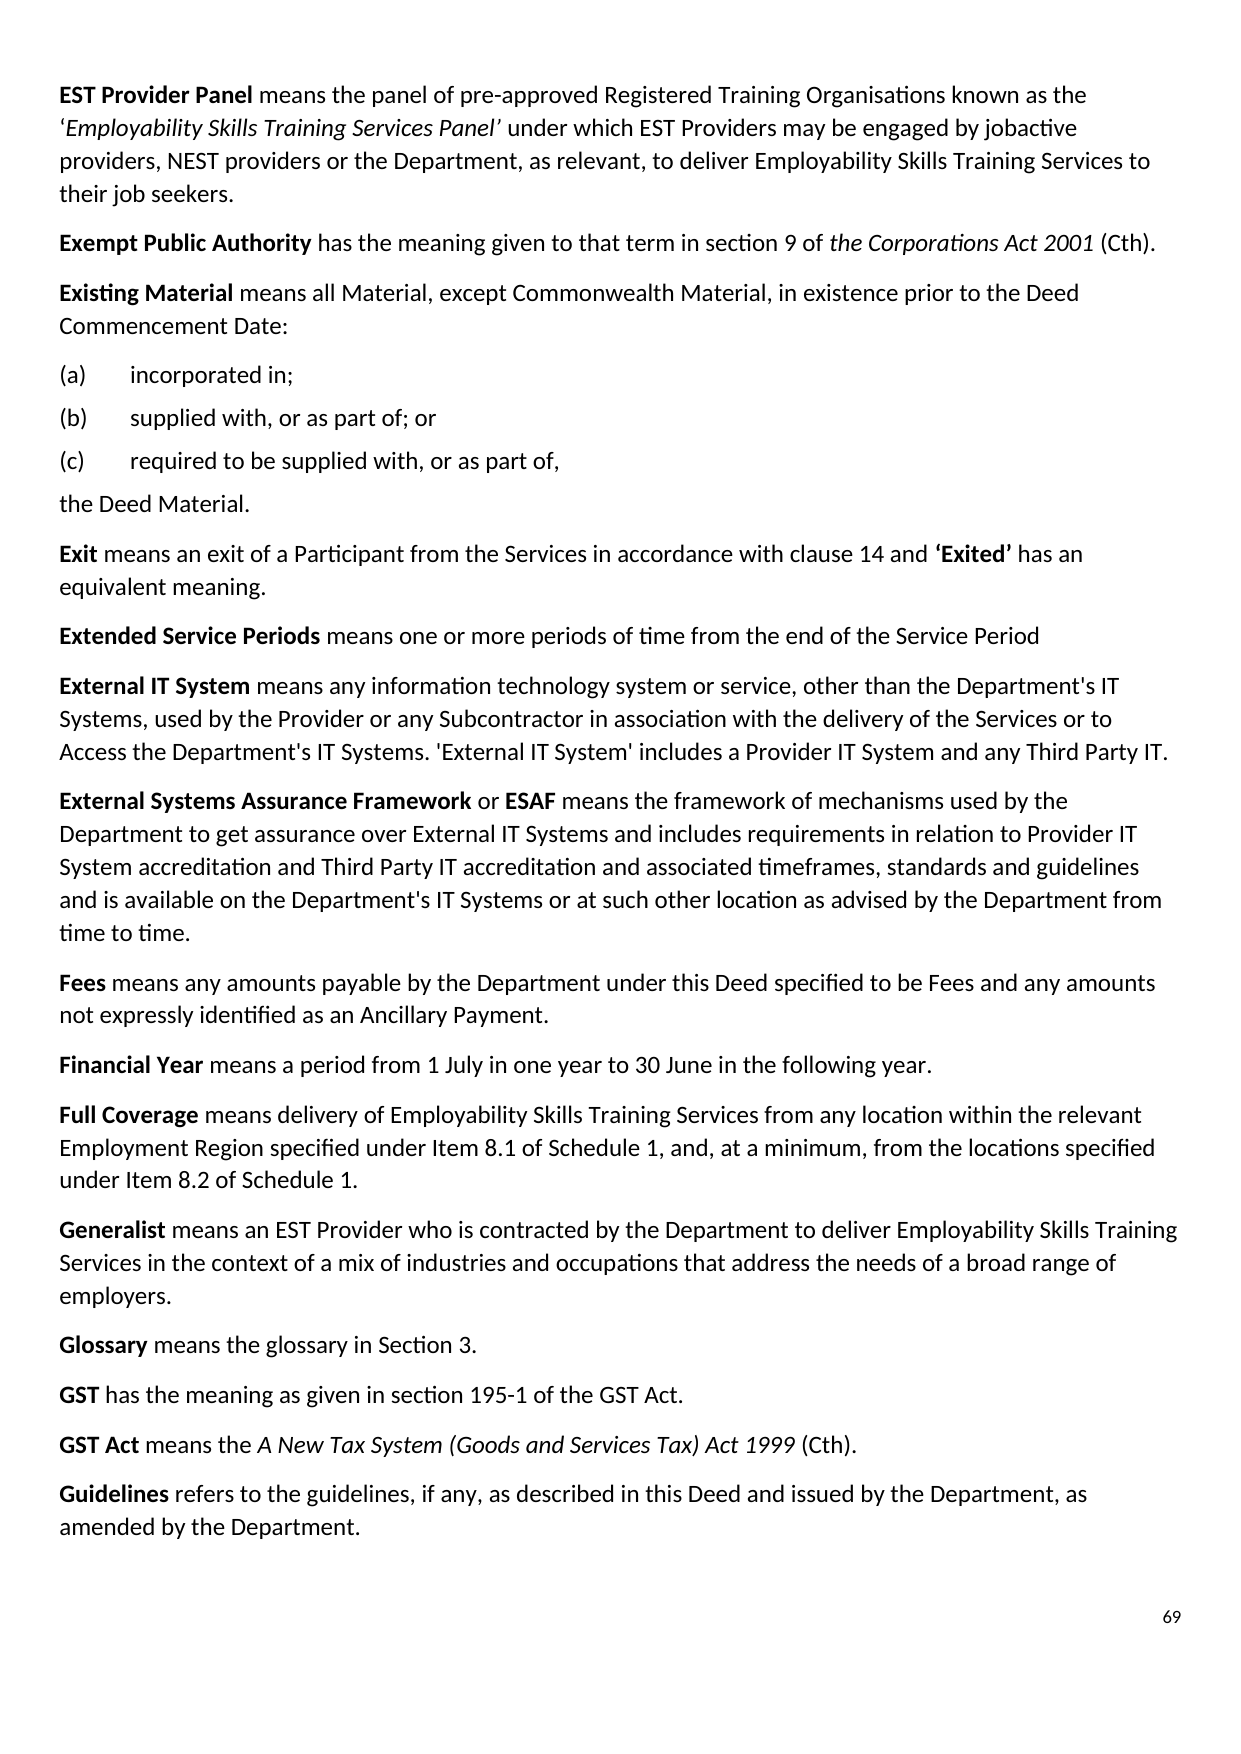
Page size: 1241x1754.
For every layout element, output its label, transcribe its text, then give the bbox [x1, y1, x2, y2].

text Exit means an exit of a Participant from the Services in accordance with clause 14 and ‘Exited’ has an equivalent meaning. [59, 538, 1181, 601]
text the Deed Material. [59, 488, 1181, 519]
text Glossary means the glossary in Section 3. [59, 1330, 1181, 1360]
list supplied with, or as part of; or [59, 402, 1181, 433]
text EST Provider Panel means the panel of pre-approved Registered Training Organisations known as the ‘Employability Skills Training Services Panel’ under which EST Providers may be engaged by jobactive providers, NEST providers or the Department, as relevant, to deliver Employability Skills Training Services to their job seekers. [59, 79, 1181, 208]
text External Systems Assurance Framework or ESAF means the framework of mechanisms used by the Department to get assurance over External IT Systems and includes requirements in relation to Provider IT System accreditation and Third Party IT accreditation and associated timeframes, standards and guidelines and is available on the Department's IT Systems or at such other location as advised by the Department from time to time. [59, 786, 1181, 948]
text Extended Service Periods means one or more periods of time from the end of the Service Period [59, 621, 1181, 651]
text Full Coverage means delivery of Employability Skills Training Services from any location within the relevant Employment Region specified under Item 8.1 of Schedule 1, and, at a minimum, from the locations specified under Item 8.2 of Schedule 1. [59, 1099, 1181, 1195]
text Existing Material means all Material, except Commonwealth Material, in existence prior to the Deed Commencement Date: [59, 277, 1181, 340]
text Financial Year means a period from 1 July in one year to 30 June in the following year. [59, 1049, 1181, 1080]
text Exempt Public Authority has the meaning given to that term in section 9 of the Corporations Act 2001 (Cth). [59, 227, 1181, 258]
text Guidelines refers to the guidelines, if any, as described in this Deed and issued by the Department, as amended by the Department. [59, 1478, 1181, 1542]
text GST Act means the A New Tax System (Goods and Services Tax) Act 1999 (Cth). [59, 1429, 1181, 1459]
text Fees means any amounts payable by the Department under this Deed specified to be Fees and any amounts not expressly identified as an Ancillary Payment. [59, 967, 1181, 1030]
text Generalist means an EST Provider who is contracted by the Department to deliver Employability Skills Training Services in the context of a mix of industries and occupations that address the needs of a broad range of employers. [59, 1214, 1181, 1311]
text GST has the meaning as given in section 195-1 of the GST Act. [59, 1379, 1181, 1410]
list incorporated in; [59, 359, 1181, 390]
list required to be supplied with, or as part of, [59, 445, 1181, 476]
text External IT System means any information technology system or service, other than the Department's IT Systems, used by the Provider or any Subcontractor in association with the delivery of the Services or to Access the Department's IT Systems. 'External IT System' includes a Provider IT System and any Third Party IT. [59, 670, 1181, 766]
